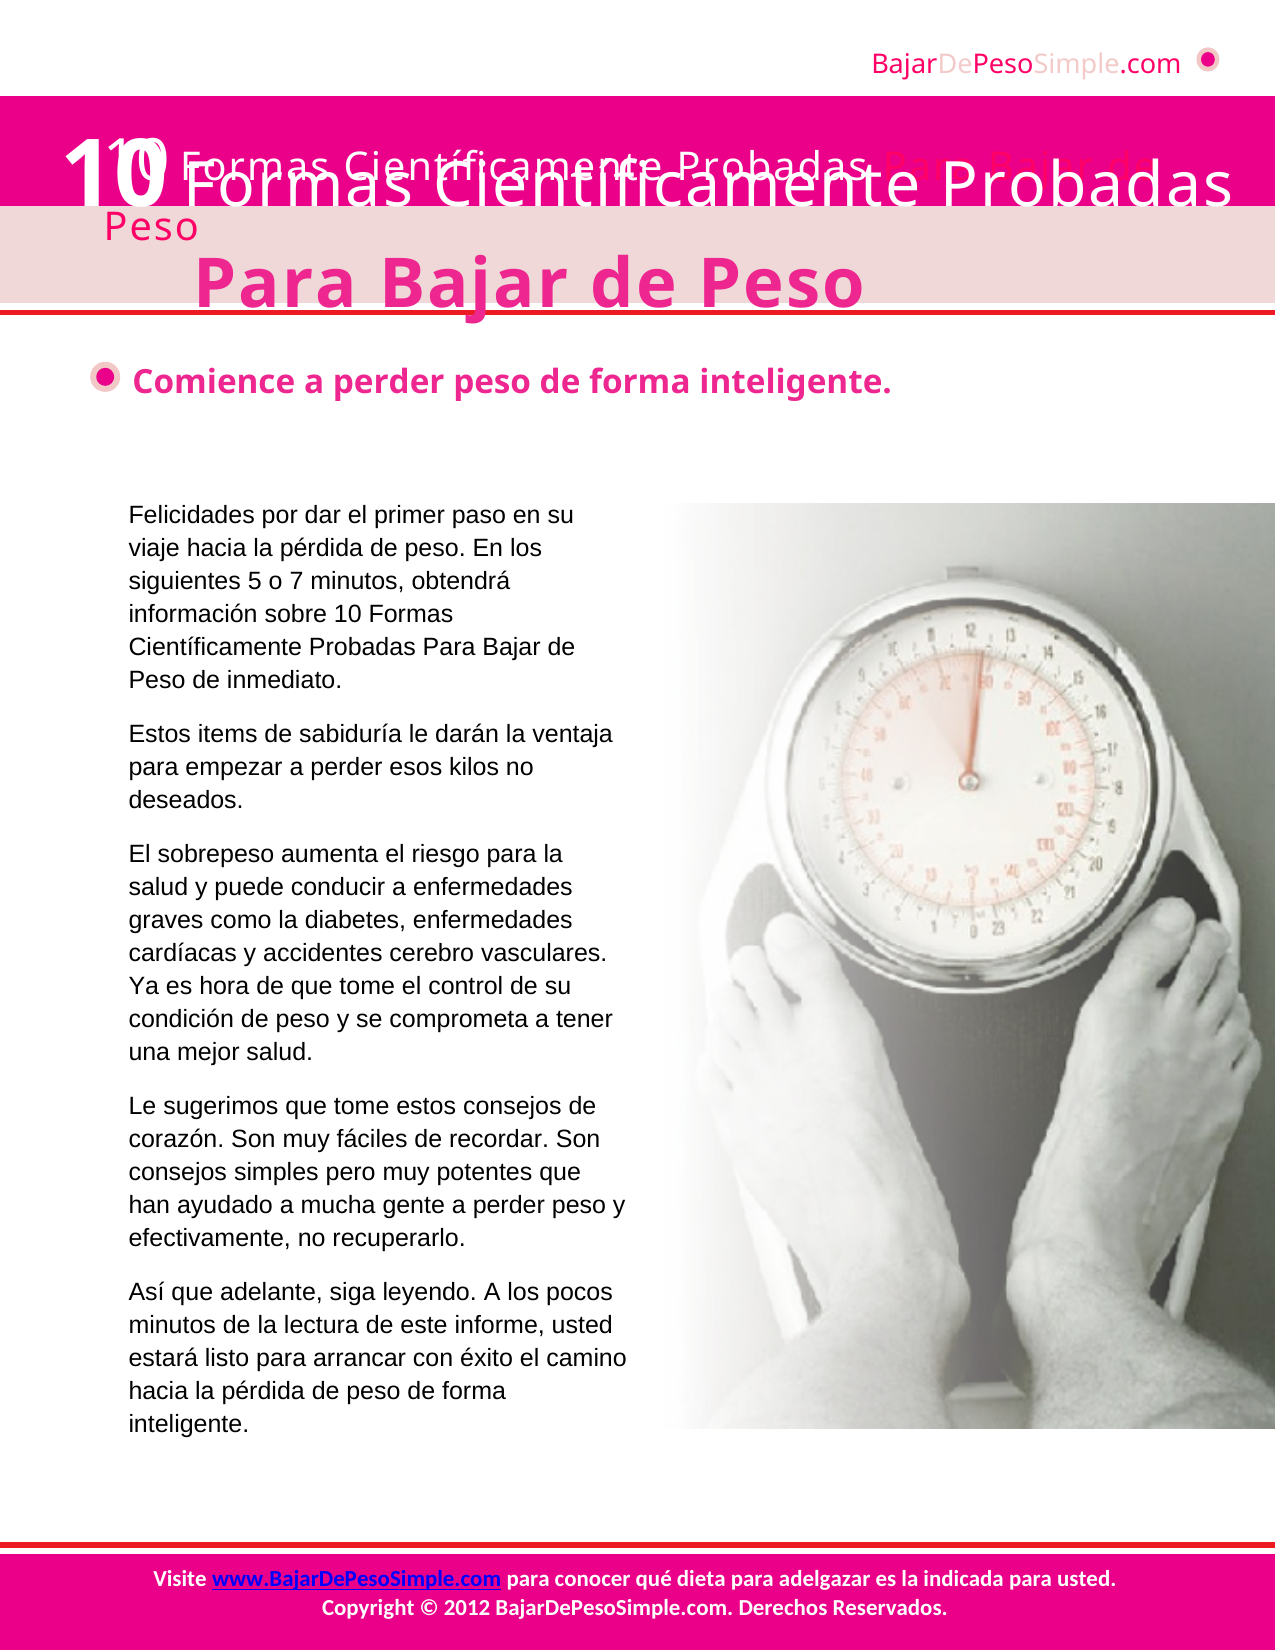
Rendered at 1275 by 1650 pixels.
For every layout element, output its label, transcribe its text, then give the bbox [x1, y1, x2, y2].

text Comience a perder peso de forma inteligente. [88, 358, 1152, 403]
picture [662, 503, 1275, 1429]
